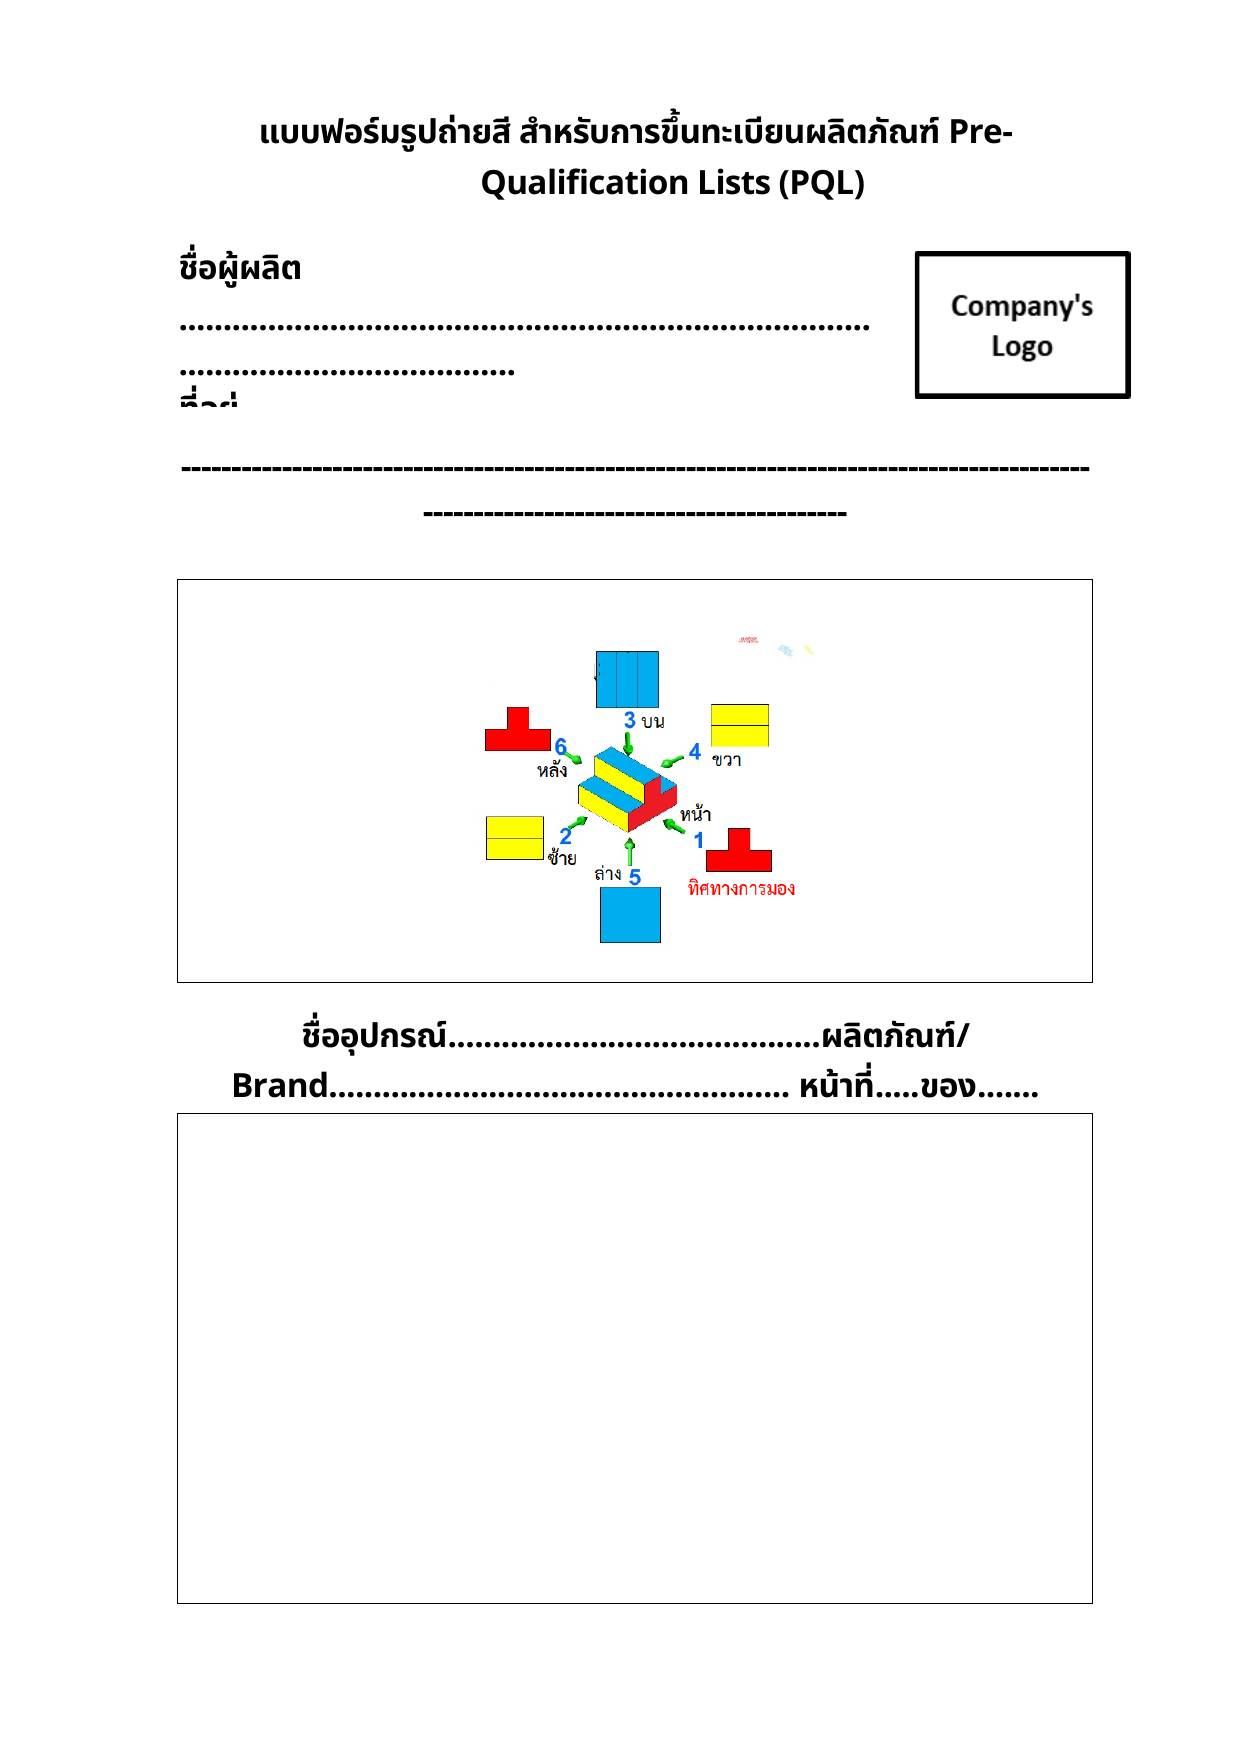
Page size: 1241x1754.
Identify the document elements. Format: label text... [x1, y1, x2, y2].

text ------------------------------------------------------------------------------------------------------------------------------------ [177, 443, 1094, 533]
text แบบฟอร์มรูปถ่ายสี สำหรับการขึ้นทะเบียนผลิตภัณฑ์ Pre-Qualification Lists (PQL) [177, 108, 1094, 204]
text ชื่ออุปกรณ์..........................................ผลิตภัณฑ์/Brand.................................................... หน้าที่.....ของ....... [177, 1012, 1094, 1113]
table_header [178, 1114, 1092, 1603]
picture [914, 251, 1131, 399]
picture [453, 637, 817, 953]
table_header [178, 580, 1092, 982]
